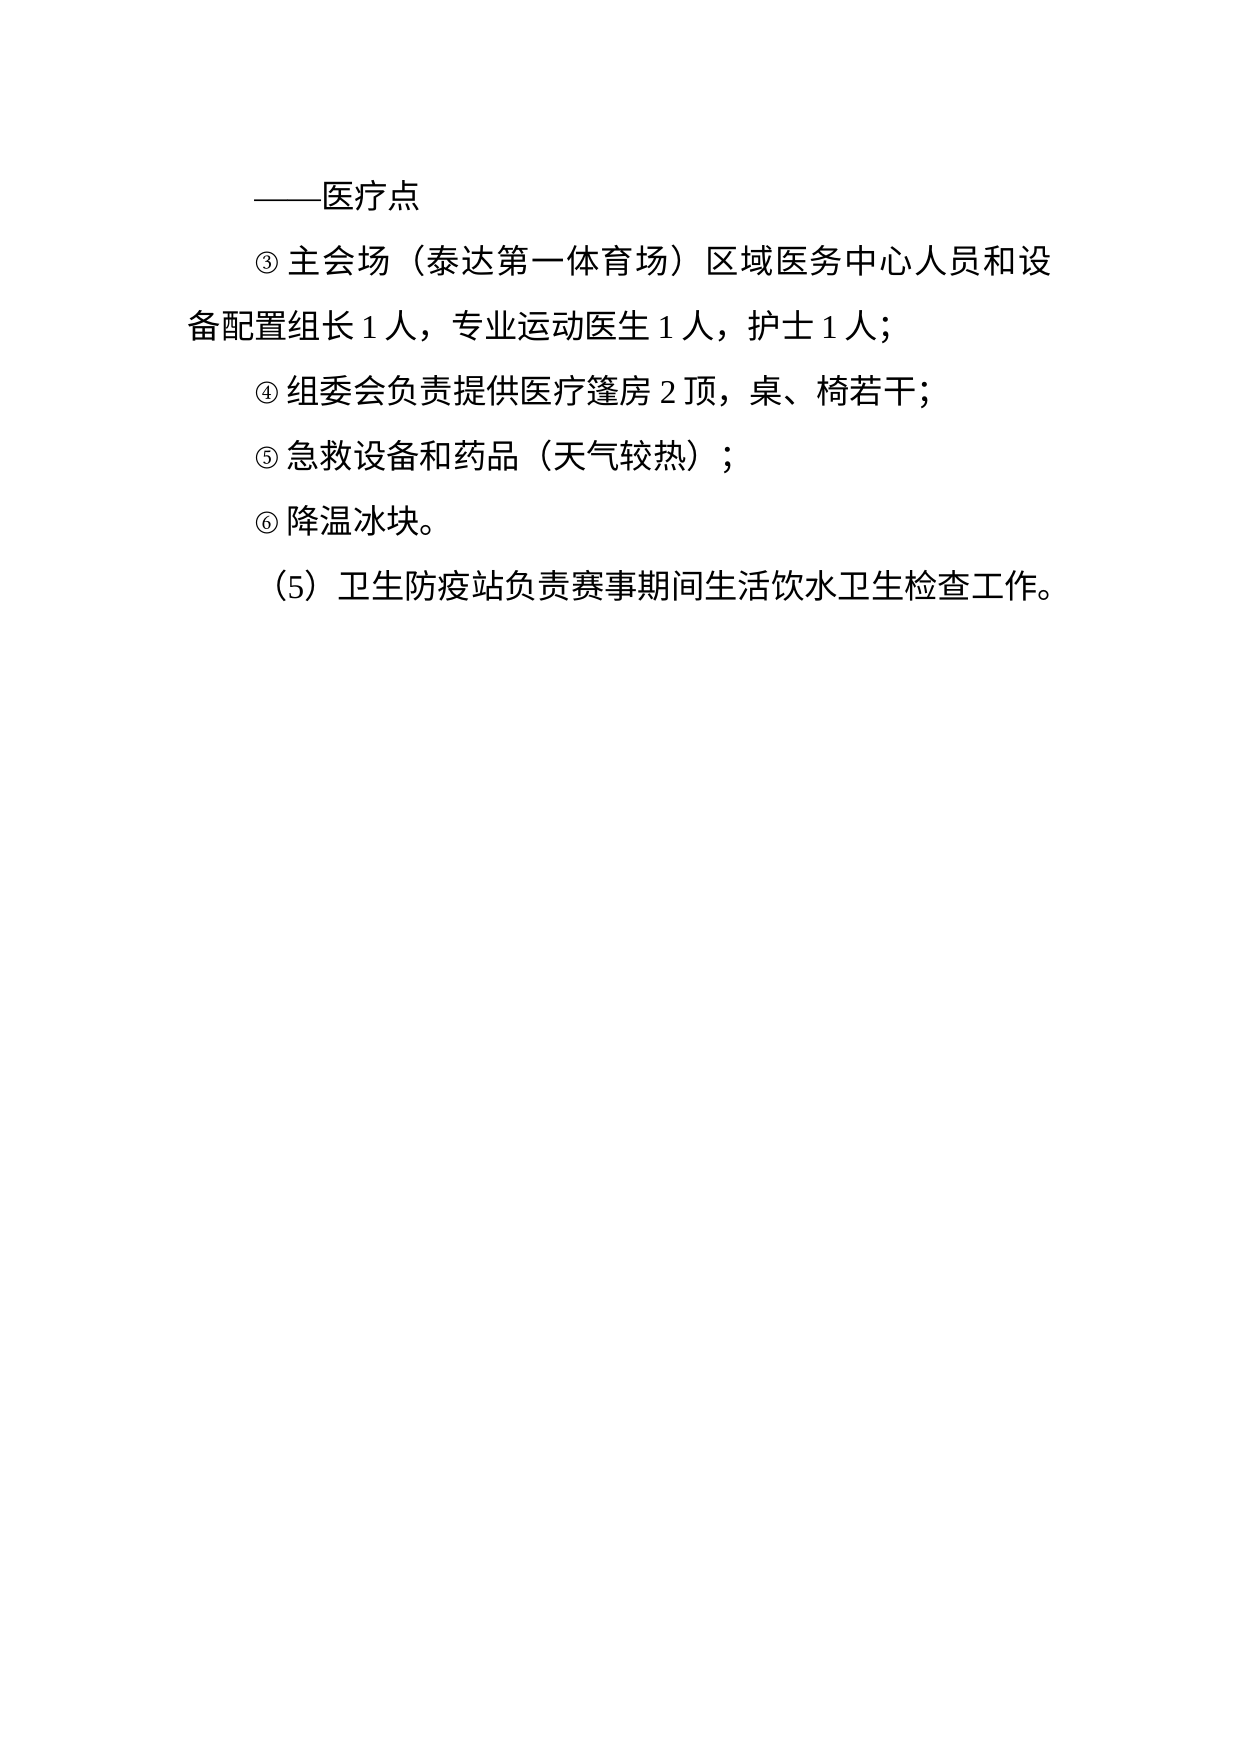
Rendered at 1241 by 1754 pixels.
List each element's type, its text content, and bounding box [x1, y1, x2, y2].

text ⑤急救设备和药品（天气较热）； [187, 422, 1053, 487]
text ④组委会负责提供医疗篷房2顶，桌、椅若干； [187, 357, 1053, 422]
text ⑥降温冰块。 [187, 487, 1053, 552]
text ——医疗点 [187, 162, 1053, 227]
text ③主会场（泰达第一体育场）区域医务中心人员和设备配置组长1人，专业运动医生1人，护士1人； [187, 227, 1053, 357]
text （5）卫生防疫站负责赛事期间生活饮水卫生检查工作。 [187, 552, 1053, 617]
